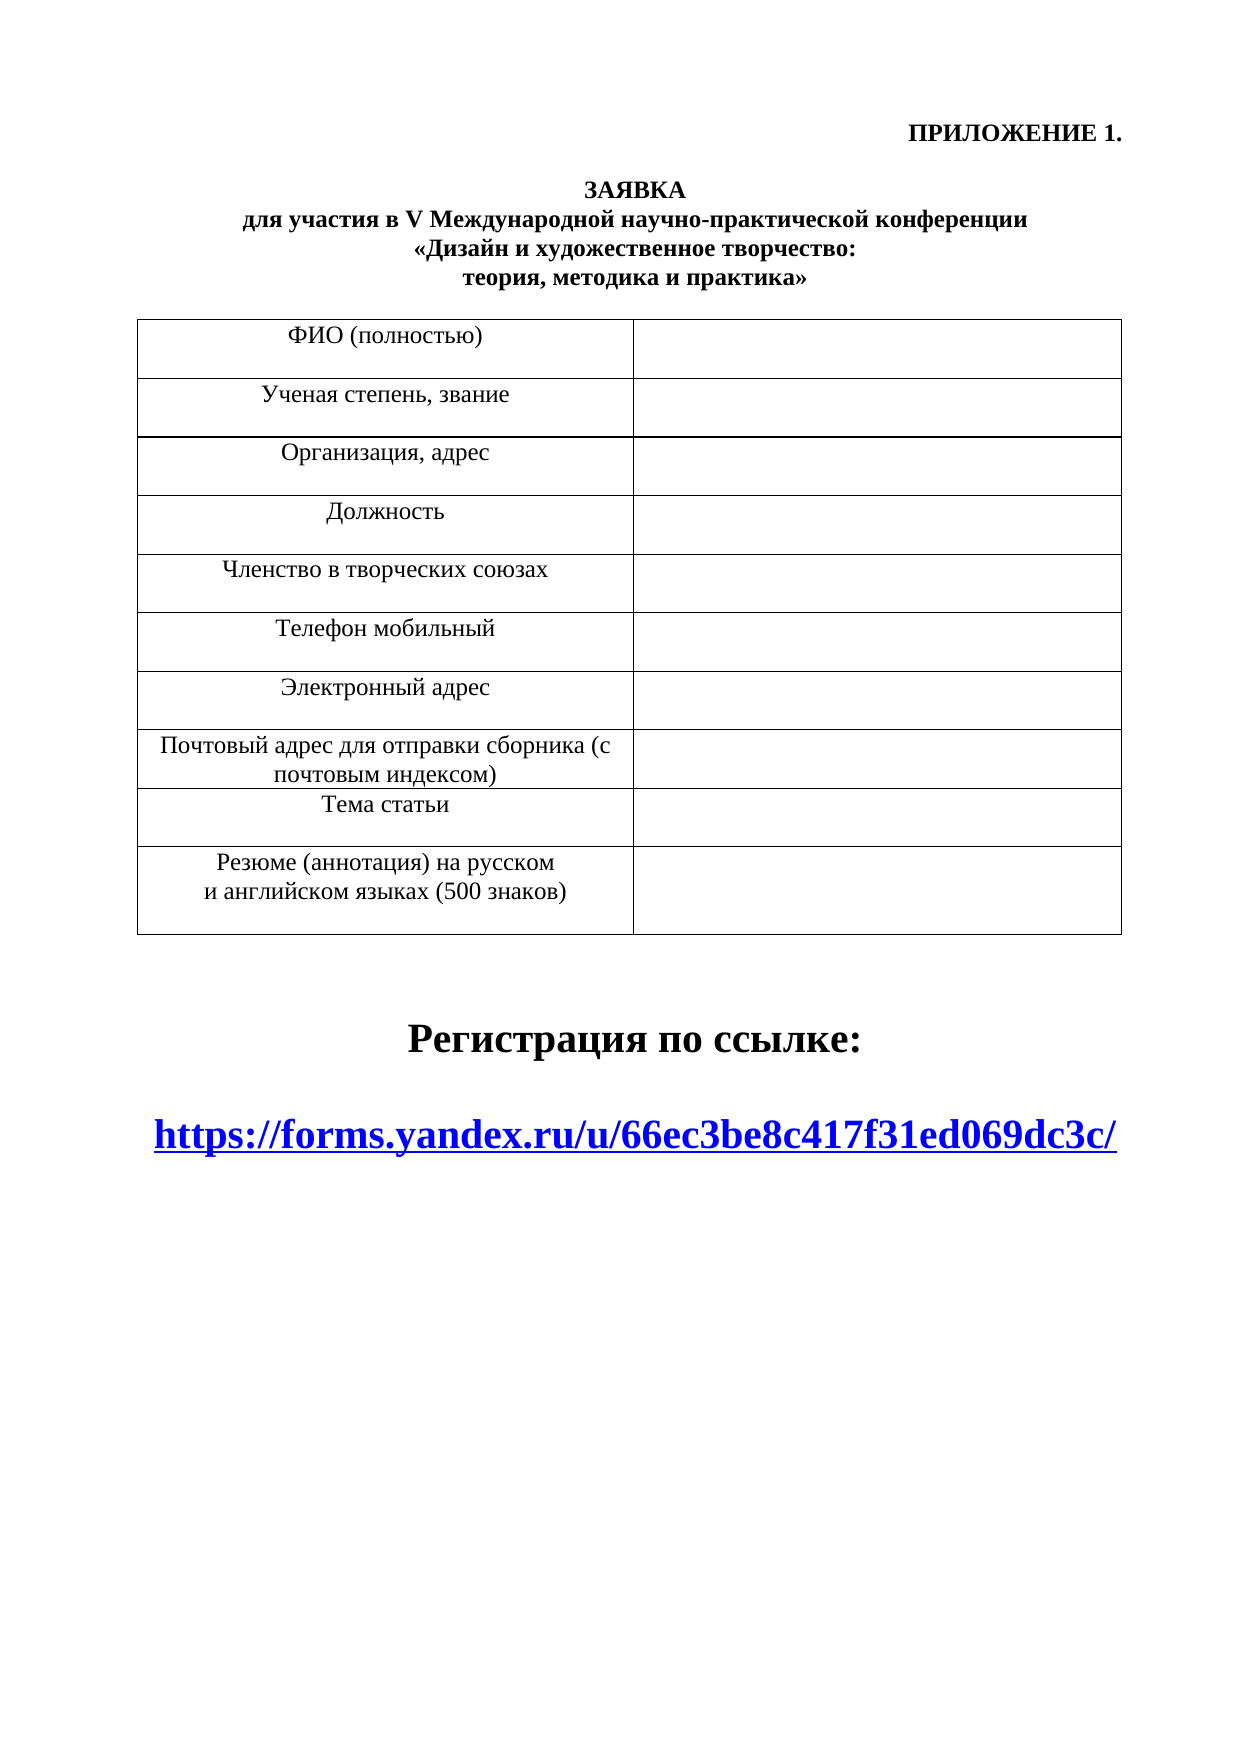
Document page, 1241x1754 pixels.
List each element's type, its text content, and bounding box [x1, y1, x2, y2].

table_cell Тема статьи [138, 789, 633, 846]
table_cell [634, 496, 1121, 553]
text для участия в V Международной научно-практической конференции [148, 204, 1122, 233]
table_cell Ученая степень, звание [138, 379, 633, 436]
table_cell Почтовый адрес для отправки сборника (с почтовым индексом) [138, 730, 633, 788]
table_cell Телефон мобильный [138, 613, 633, 671]
table_cell [634, 789, 1121, 846]
text ЗАЯВКА [148, 176, 1122, 204]
table_cell [634, 555, 1121, 612]
text теория, методика и практика» [148, 262, 1122, 291]
table_cell [634, 379, 1121, 436]
text Регистрация по ссылке: [148, 1014, 1122, 1062]
table_cell [634, 730, 1121, 788]
text ПРИЛОЖЕНИЕ 1. [223, 118, 1122, 147]
table_cell [634, 672, 1121, 729]
table_cell Резюме (аннотация) на русском и английском языках (500 знаков) [138, 847, 633, 933]
text «Дизайн и художественное творчество: [148, 233, 1122, 262]
table_cell Должность [138, 496, 633, 553]
table_cell Электронный адрес [138, 672, 633, 729]
table_header [634, 320, 1121, 378]
text https://forms.yandex.ru/u/66ec3be8c417f31ed069dc3c/ [148, 1109, 1122, 1157]
table_cell Организация, адрес [138, 438, 633, 495]
table_cell Членство в творческих союзах [138, 555, 633, 612]
table_header ФИО (полностью) [138, 320, 633, 378]
table_cell [634, 847, 1121, 933]
table_cell [634, 613, 1121, 671]
table_cell [634, 438, 1121, 495]
